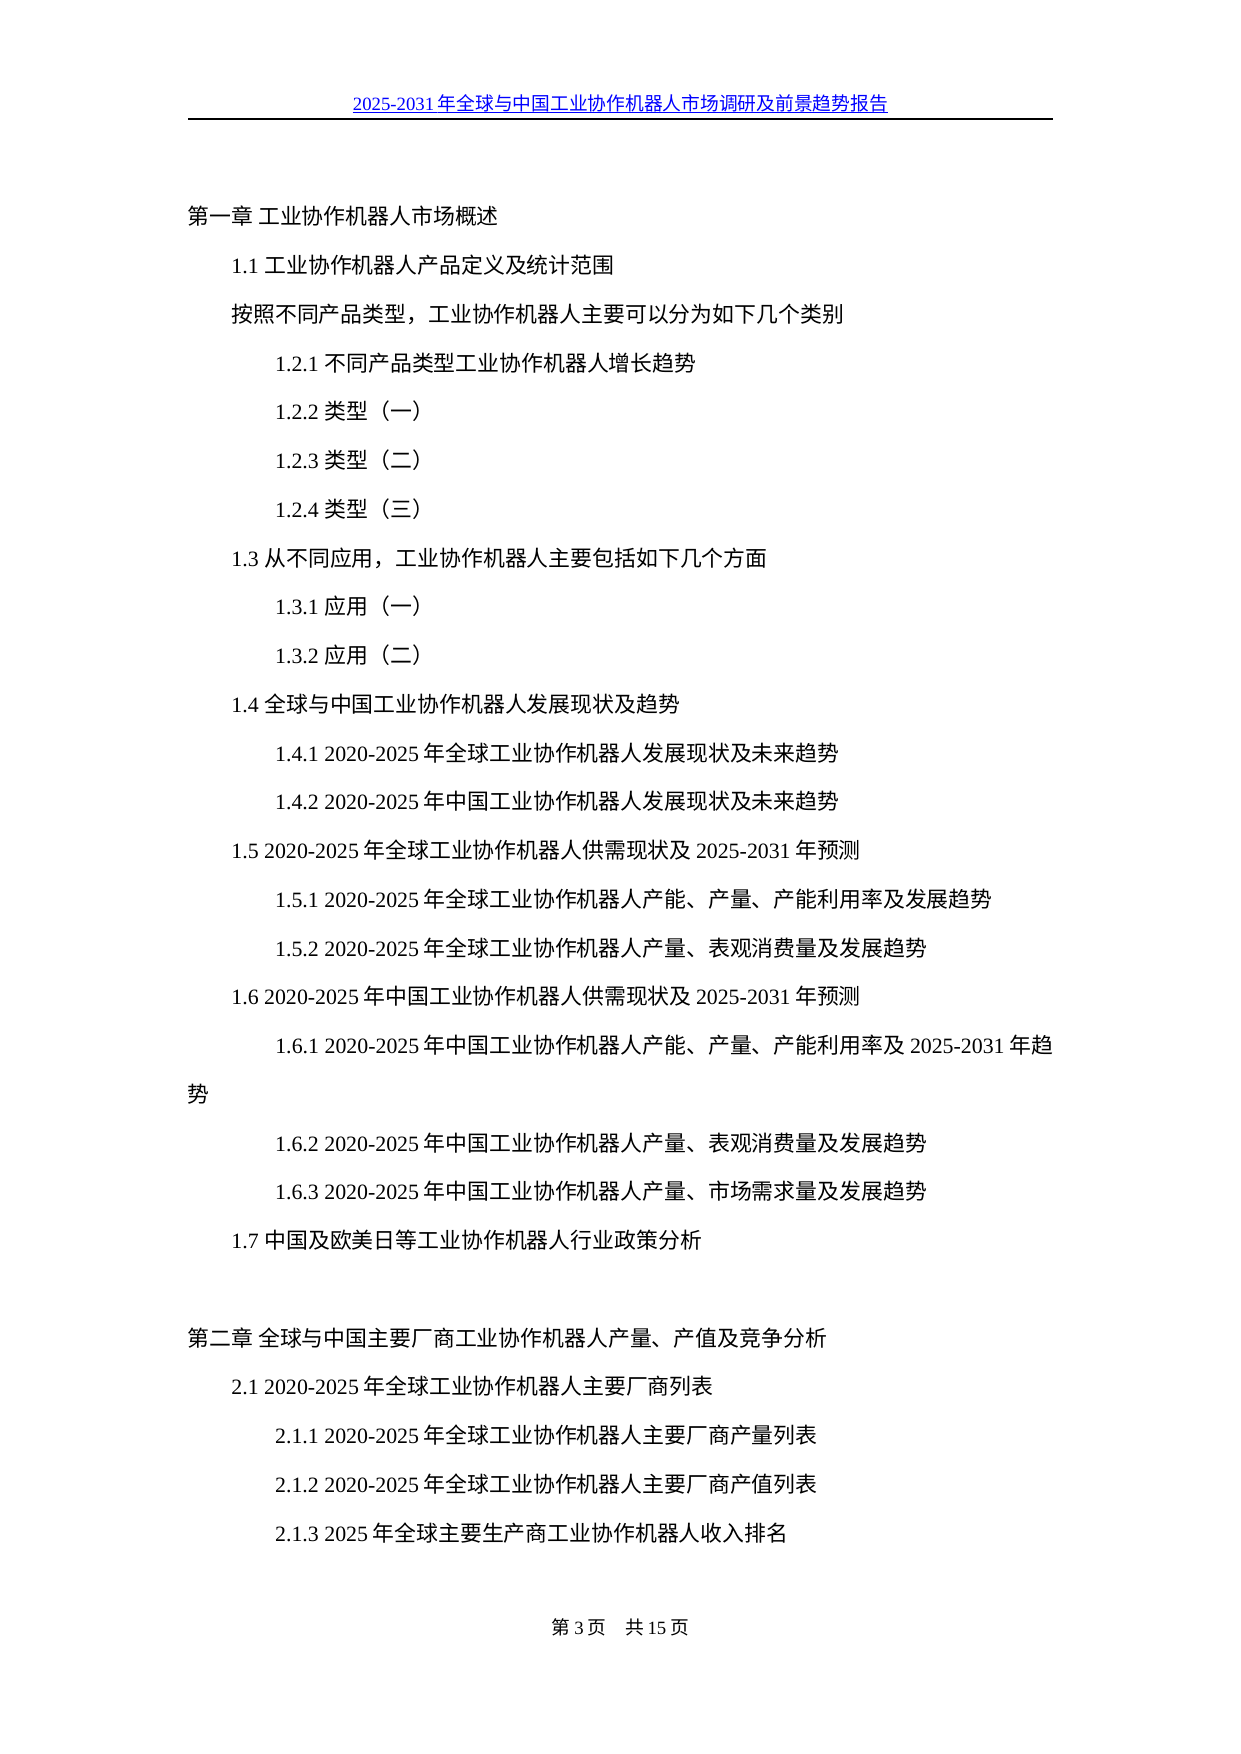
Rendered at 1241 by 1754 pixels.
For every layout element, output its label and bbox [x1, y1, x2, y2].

text [187, 150, 1053, 1548]
